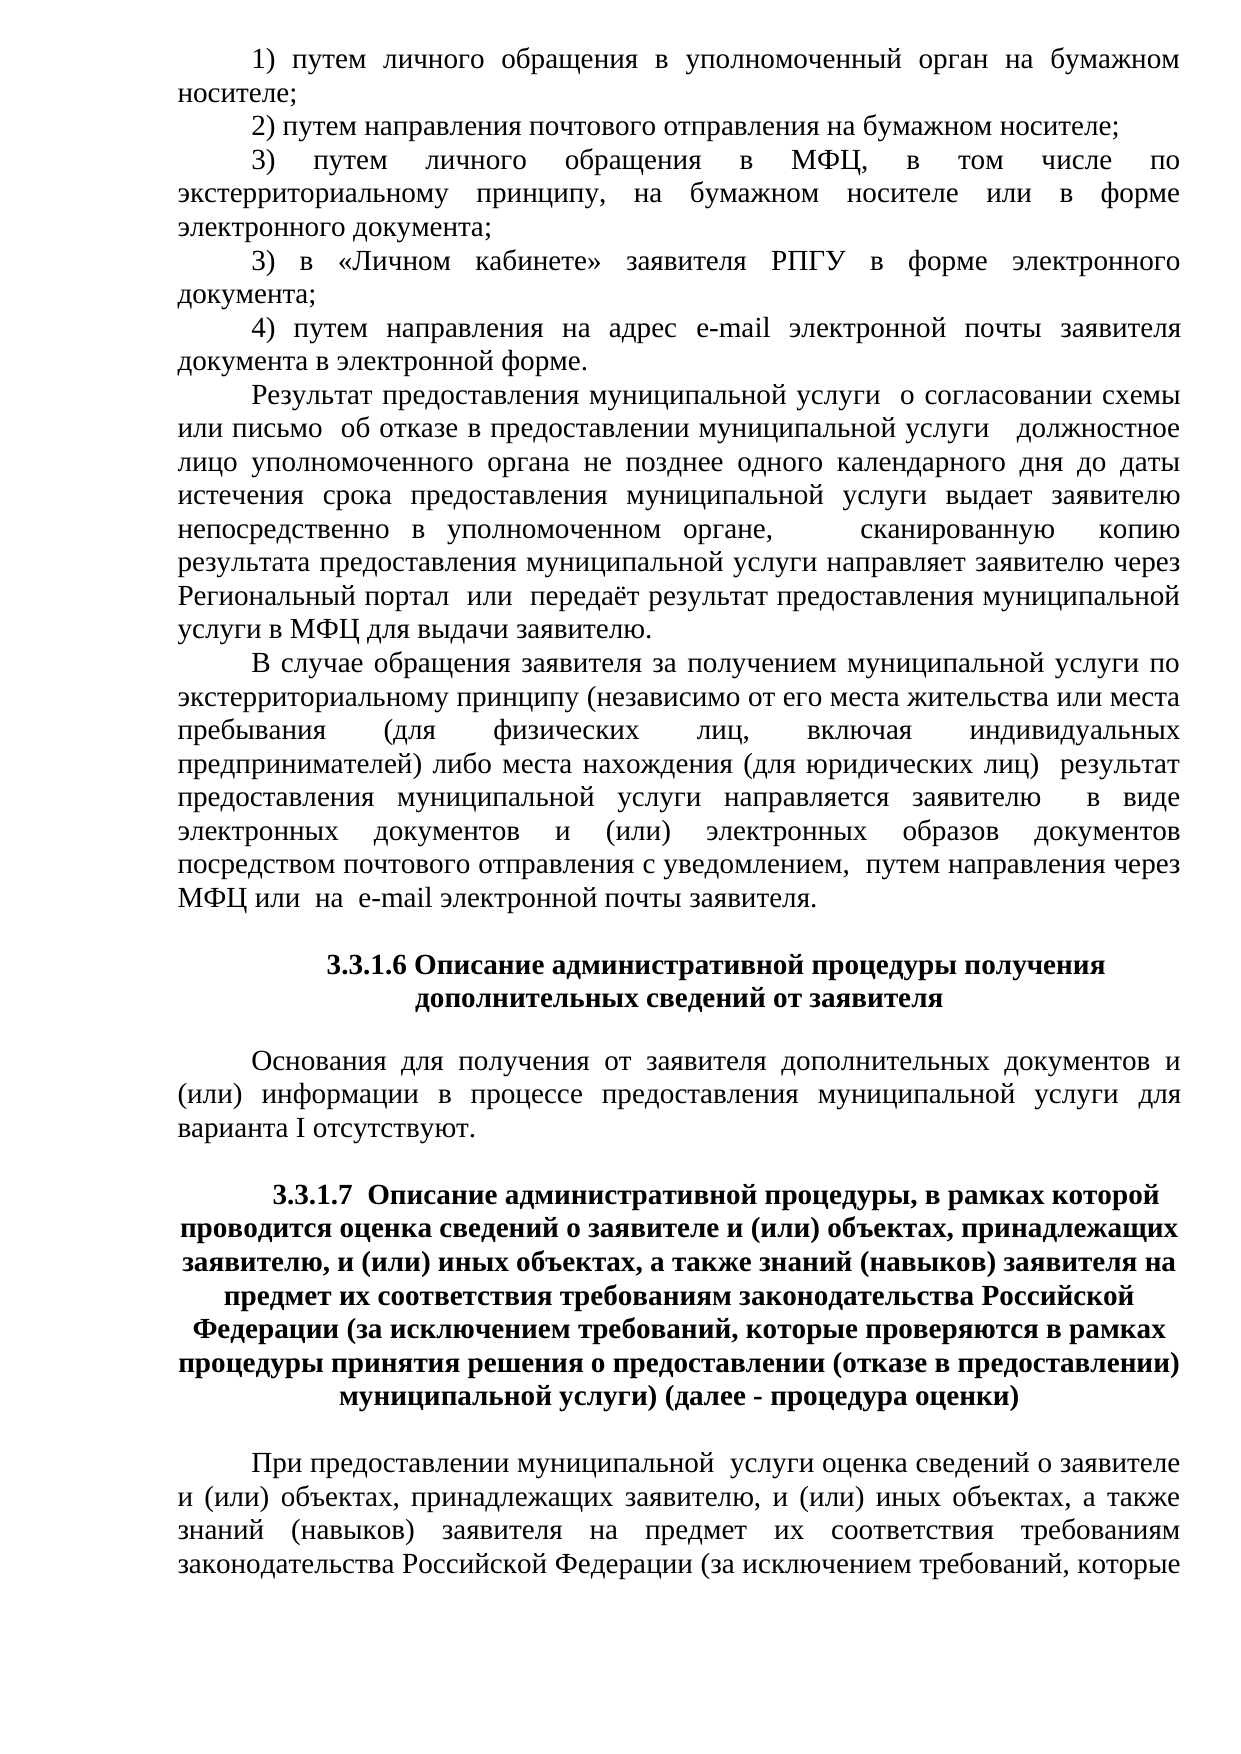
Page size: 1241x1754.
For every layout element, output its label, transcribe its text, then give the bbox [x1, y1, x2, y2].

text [177, 1445, 1181, 1579]
text 2) путем направления почтового отправления на бумажном носителе; [177, 108, 1181, 142]
title Основания для получения от заявителя дополнительных документов и (или) информации в процессе предоставления муниципальной услуги для варианта I отсутствуют. [177, 1043, 1181, 1143]
text В случае обращения заявителя за получением муниципальной услуги по экстерриториальному принципу (независимо от его места жительства или места пребывания (для физических лиц, включая индивидуальных предпринимателей) либо места нахождения (для юридических лиц) результат предоставления муниципальной услуги направляется заявителю в виде электронных документов и (или) электронных образов документов посредством почтового отправления с уведомлением, путем направления через МФЦ или на e-mail электронной почты заявителя. [177, 645, 1181, 913]
text 4) путем направления на адрес e-mail электронной почты заявителя документа в электронной форме. [177, 310, 1181, 377]
text Результат предоставления муниципальной услуги о согласовании схемы или письмо об отказе в предоставлении муниципальной услуги должностное лицо уполномоченного органа не позднее одного календарного дня до даты истечения срока предоставления муниципальной услуги выдает заявителю непосредственно в уполномоченном органе, сканированную копию результата предоставления муниципальной услуги направляет заявителю через Региональный портал или передаёт результат предоставления муниципальной услуги в МФЦ для выдачи заявителю. [177, 377, 1181, 645]
text 3) в «Личном кабинете» заявителя РПГУ в форме электронного документа; [177, 243, 1181, 310]
text 1) путем личного обращения в уполномоченный орган на бумажном носителе; [177, 41, 1181, 108]
text 3) путем личного обращения в МФЦ, в том числе по экстерриториальному принципу, на бумажном носителе или в форме электронного документа; [177, 142, 1181, 243]
text 3.3.1.6 Описание административной процедуры получения дополнительных сведений от заявителя [177, 947, 1181, 1014]
text 3.3.1.7 Описание административной процедуры, в рамках которой проводится оценка сведений о заявителе и (или) объектах, принадлежащих заявителю, и (или) иных объектах, а также знаний (навыков) заявителя на предмет их соответствия требованиям законодательства Российской Федерации (за исключением требований, которые проверяются в рамках процедуры принятия решения о предоставлении (отказе в предоставлении) муниципальной услуги) (далее - процедура оценки) [177, 1177, 1181, 1412]
